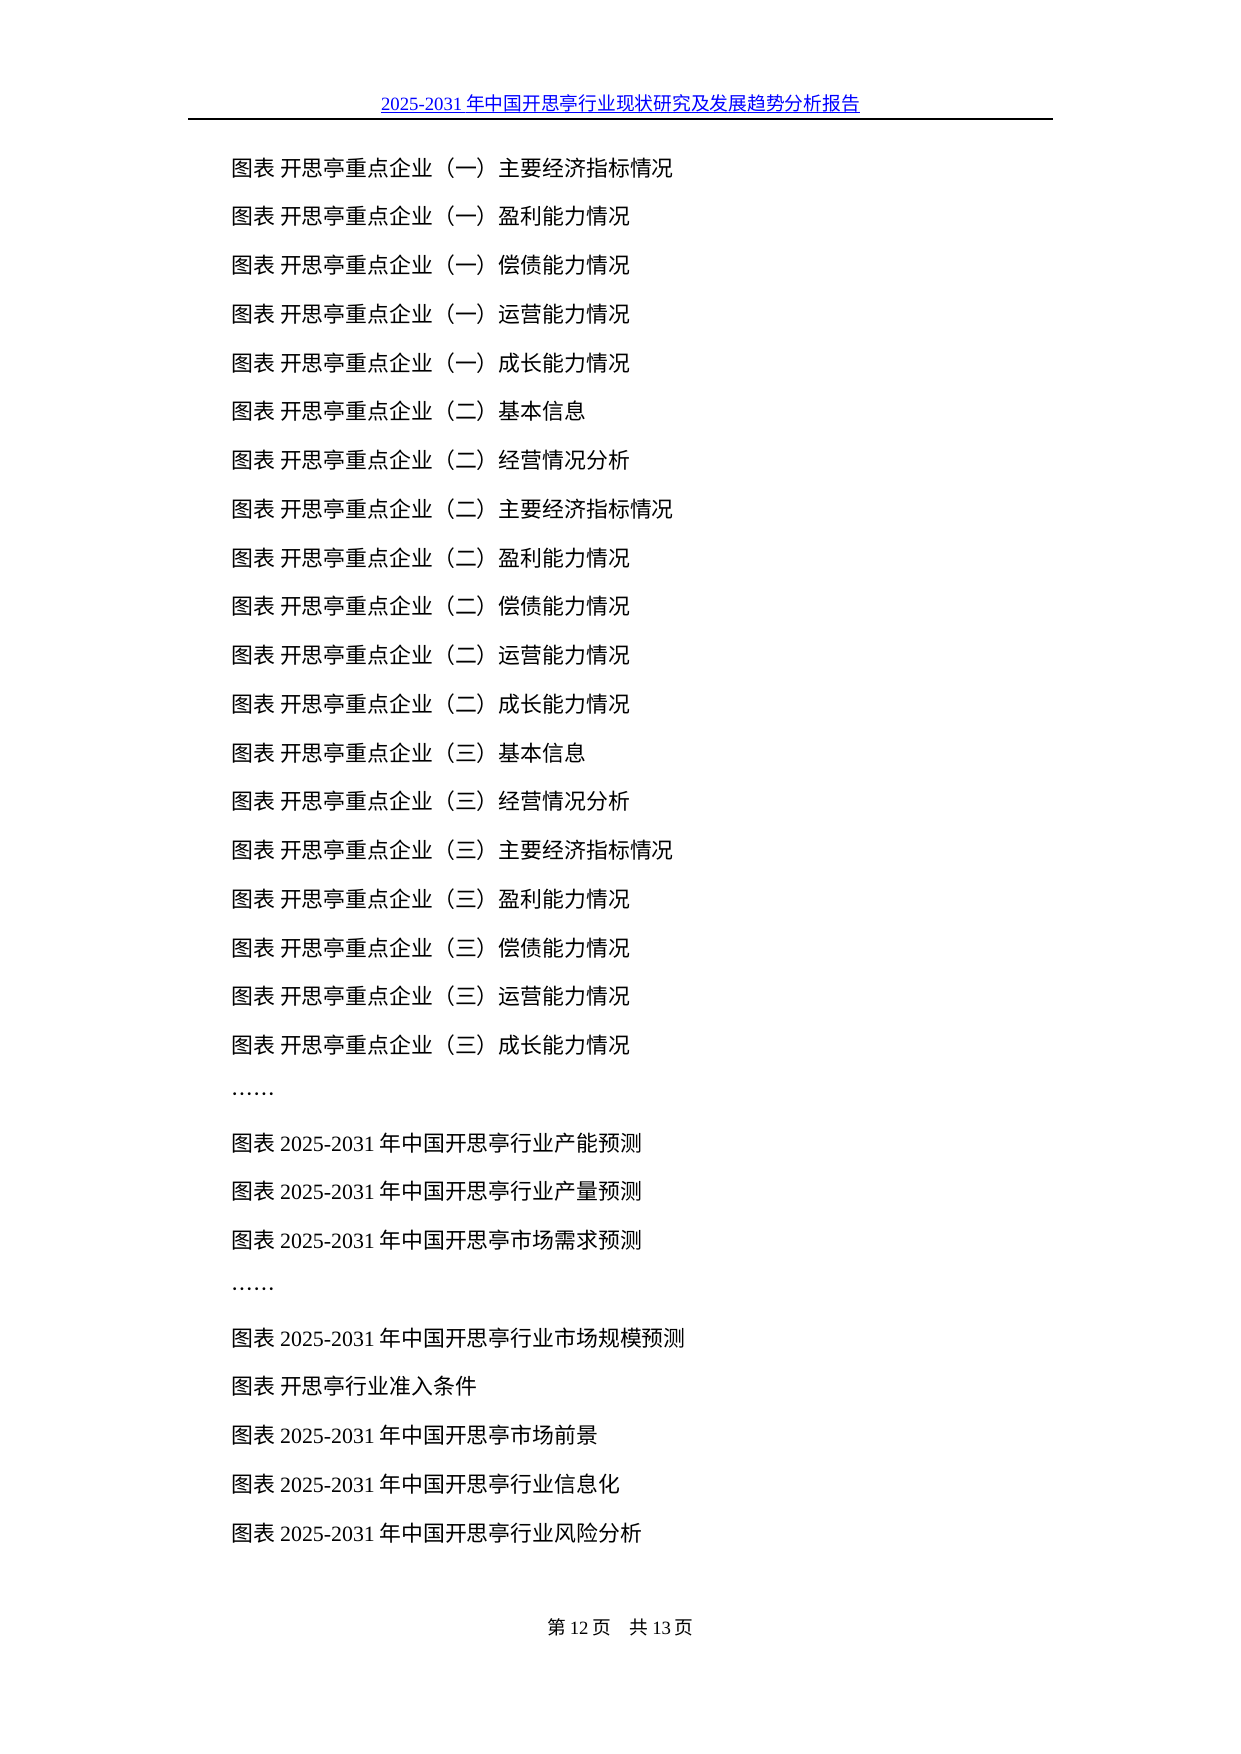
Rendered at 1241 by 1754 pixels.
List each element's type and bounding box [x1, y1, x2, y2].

text [187, 150, 1053, 1548]
